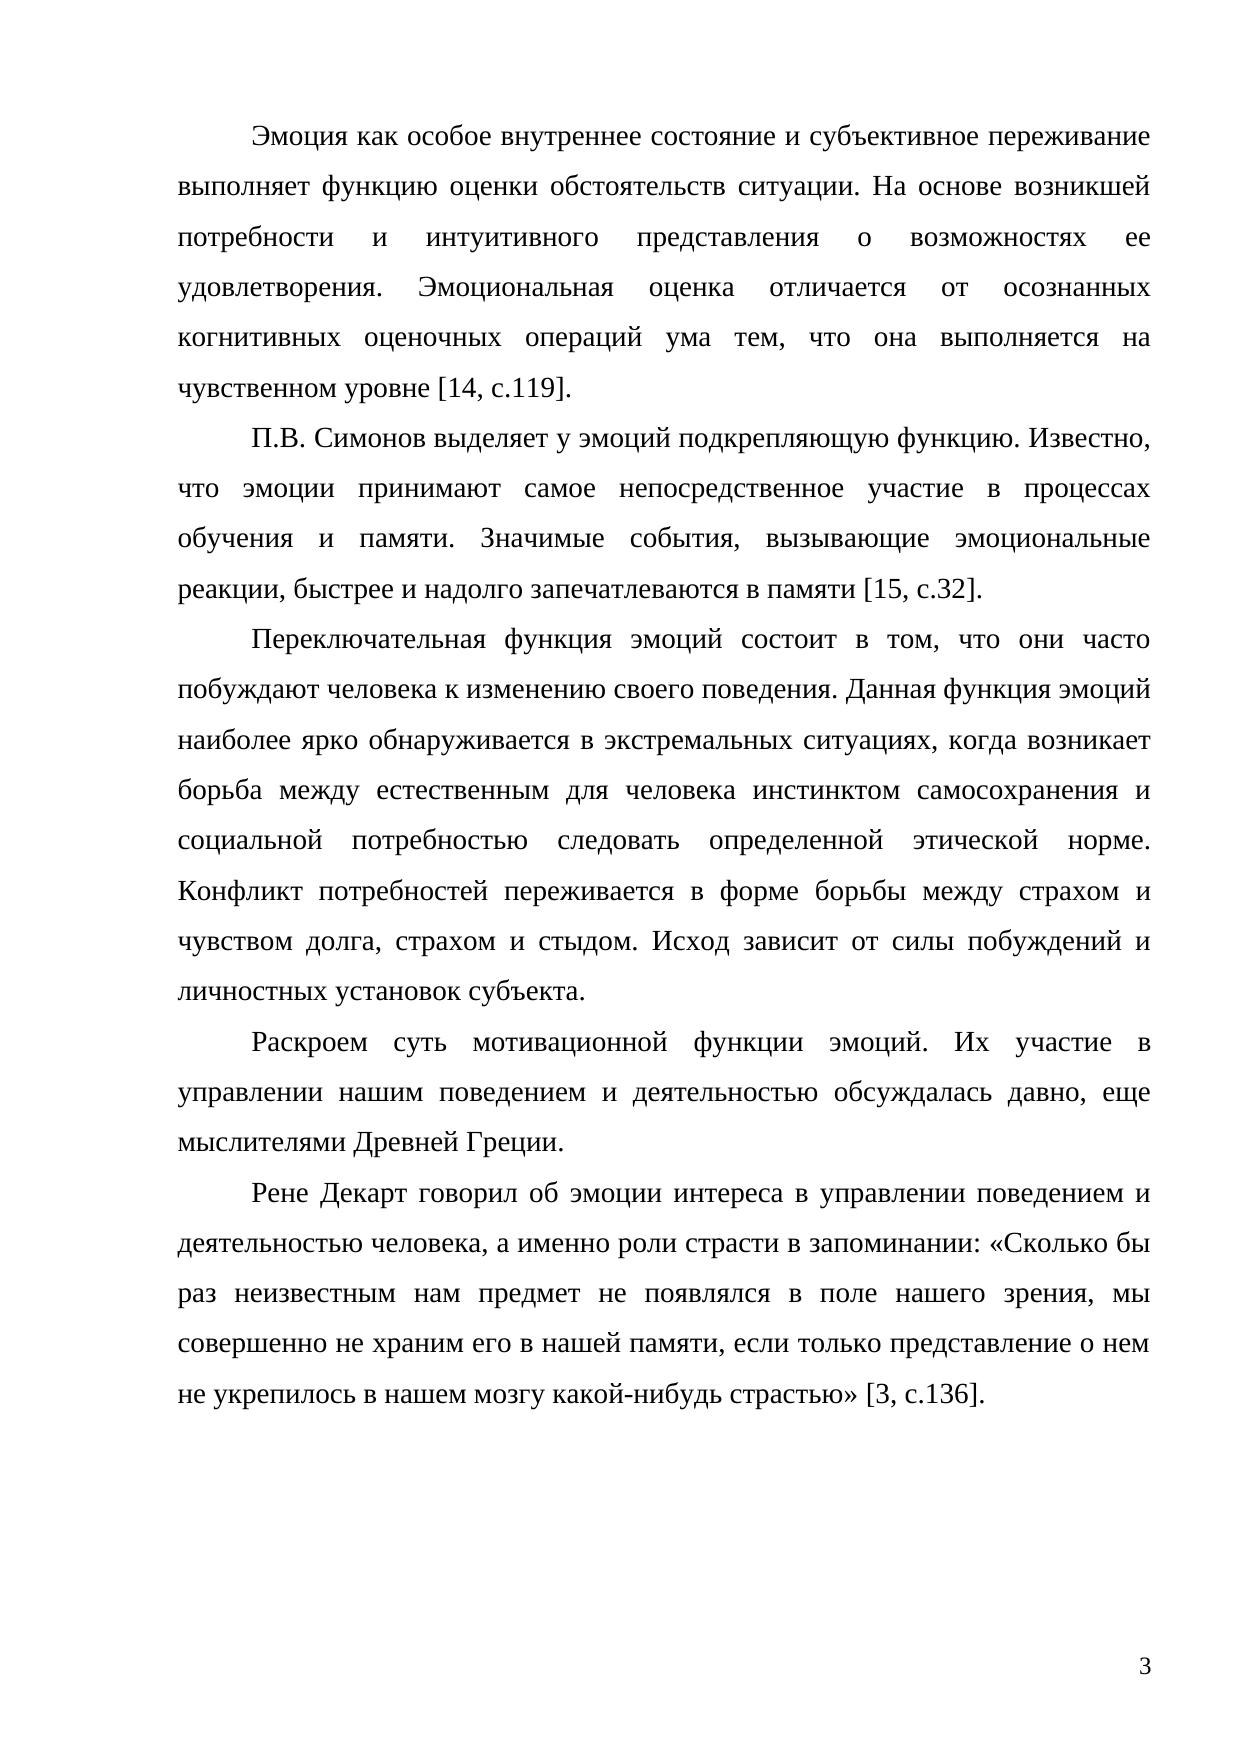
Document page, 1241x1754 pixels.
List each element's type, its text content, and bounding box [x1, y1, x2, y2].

text Рене Декарт говорил об эмоции интереса в управлении поведением и деятельностью человека, а именно роли страсти в запоминании: «Сколько бы раз неизвестным нам предмет не появлялся в поле нашего зрения, мы совершенно не храним его в нашей памяти, если только представление о нем не укрепилось в нашем мозгу какой-нибудь страстью» [3, с.136]. [177, 1175, 1152, 1409]
text Раскроем суть мотивационной функции эмоций. Их участие в управлении нашим поведением и деятельностью обсуждалась давно, еще мыслителями Древней Греции. [177, 1024, 1152, 1158]
text П.В. Симонов выделяет у эмоций подкрепляющую функцию. Известно, что эмоции принимают самое непосредственное участие в процессах обучения и памяти. Значимые события, вызывающие эмоциональные реакции, быстрее и надолго запечатлеваются в памяти [15, с.32]. [177, 420, 1152, 604]
text Эмоция как особое внутреннее состояние и субъективное переживание выполняет функцию оценки обстоятельств ситуации. На основе возникшей потребности и интуитивного представления о возможностях ее удовлетворения. Эмоциональная оценка отличается от осознанных когнитивных оценочных операций ума тем, что она выполняется на чувственном уровне [14, с.119]. [177, 118, 1152, 403]
text Переключательная функция эмоций состоит в том, что они часто побуждают человека к изменению своего поведения. Данная функция эмоций наиболее ярко обнаруживается в экстремальных ситуациях, когда возникает борьба между естественным для человека инстинктом самосохранения и социальной потребностью следовать определенной этической норме. Конфликт потребностей переживается в форме борьбы между страхом и чувством долга, страхом и стыдом. Исход зависит от силы побуждений и личностных установок субъекта. [177, 621, 1152, 1007]
